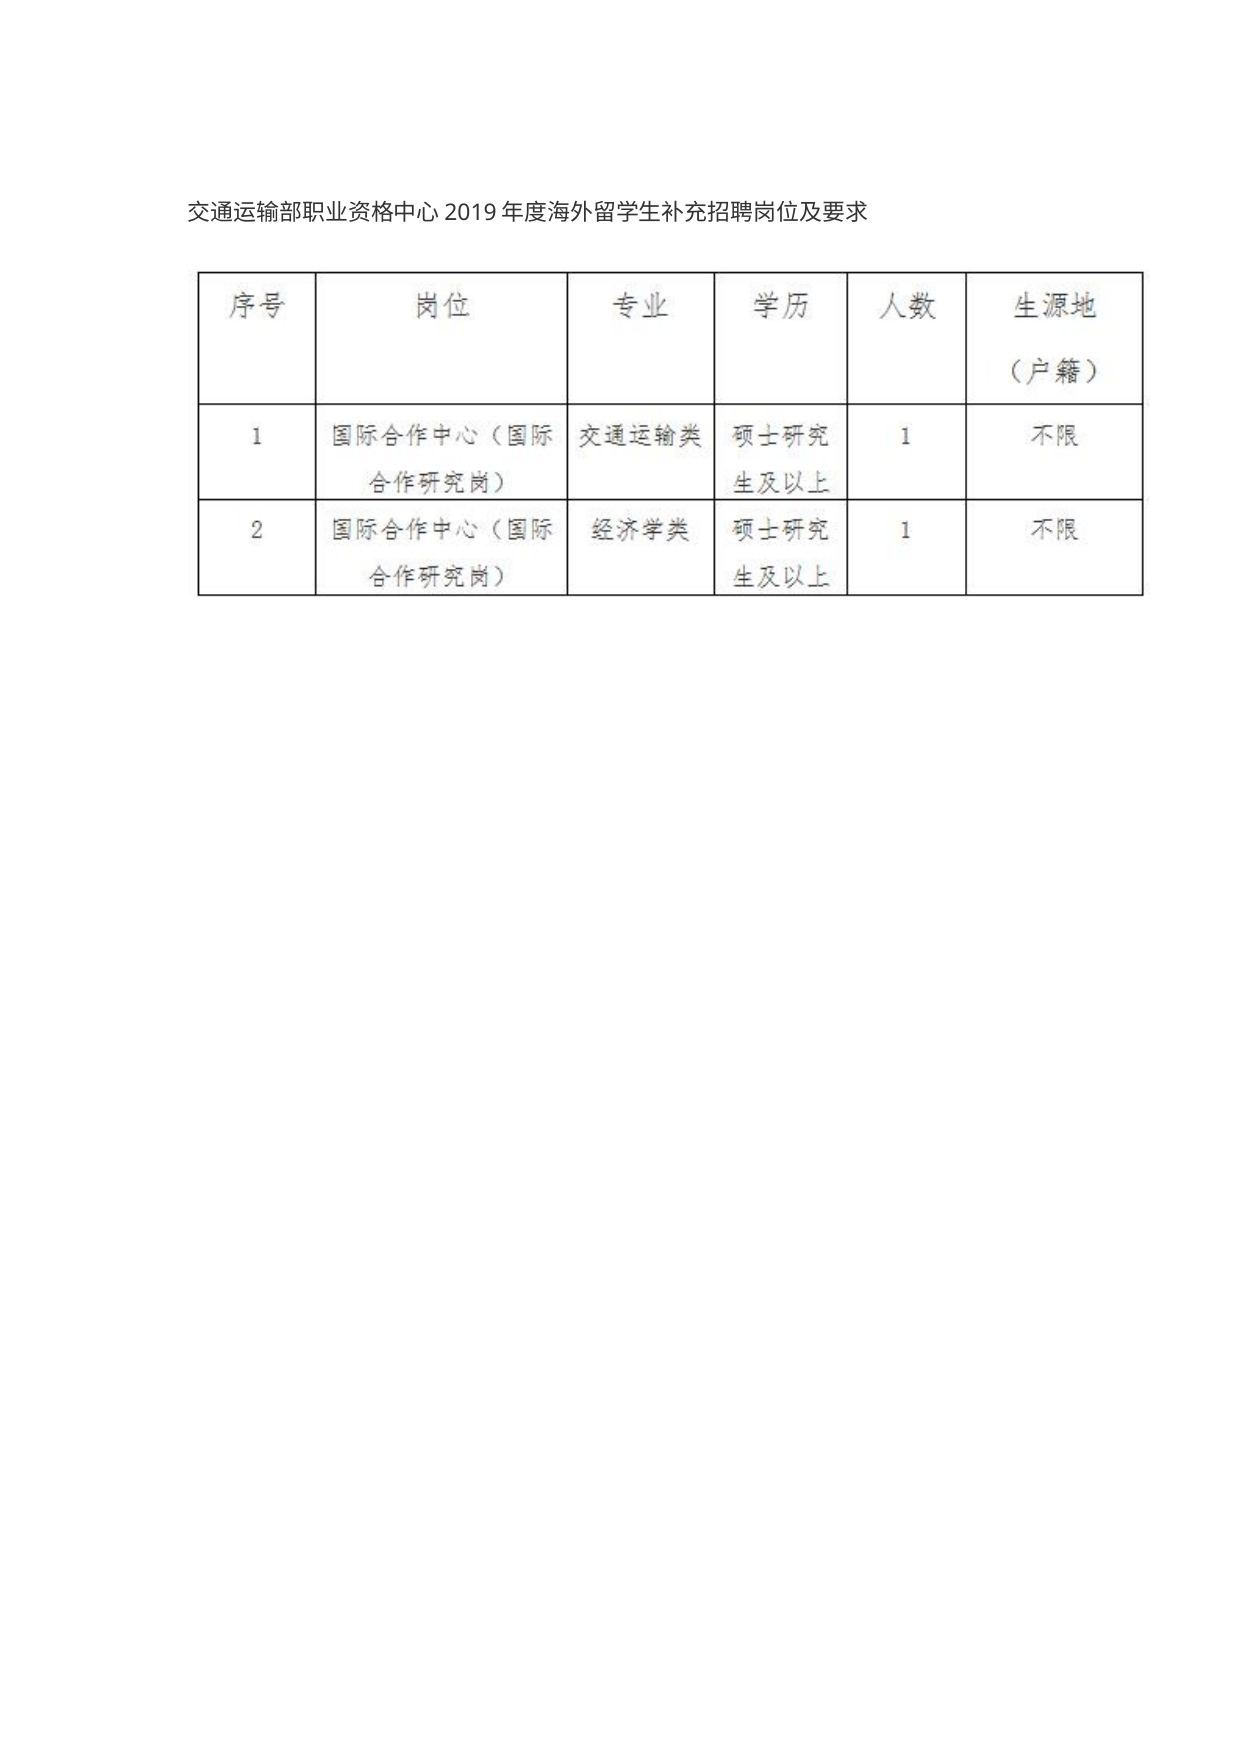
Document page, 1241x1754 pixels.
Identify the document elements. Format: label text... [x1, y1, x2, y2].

picture [187, 258, 1161, 604]
text 交通运输部职业资格中心2019年度海外留学生补充招聘岗位及要求 [187, 178, 1053, 243]
